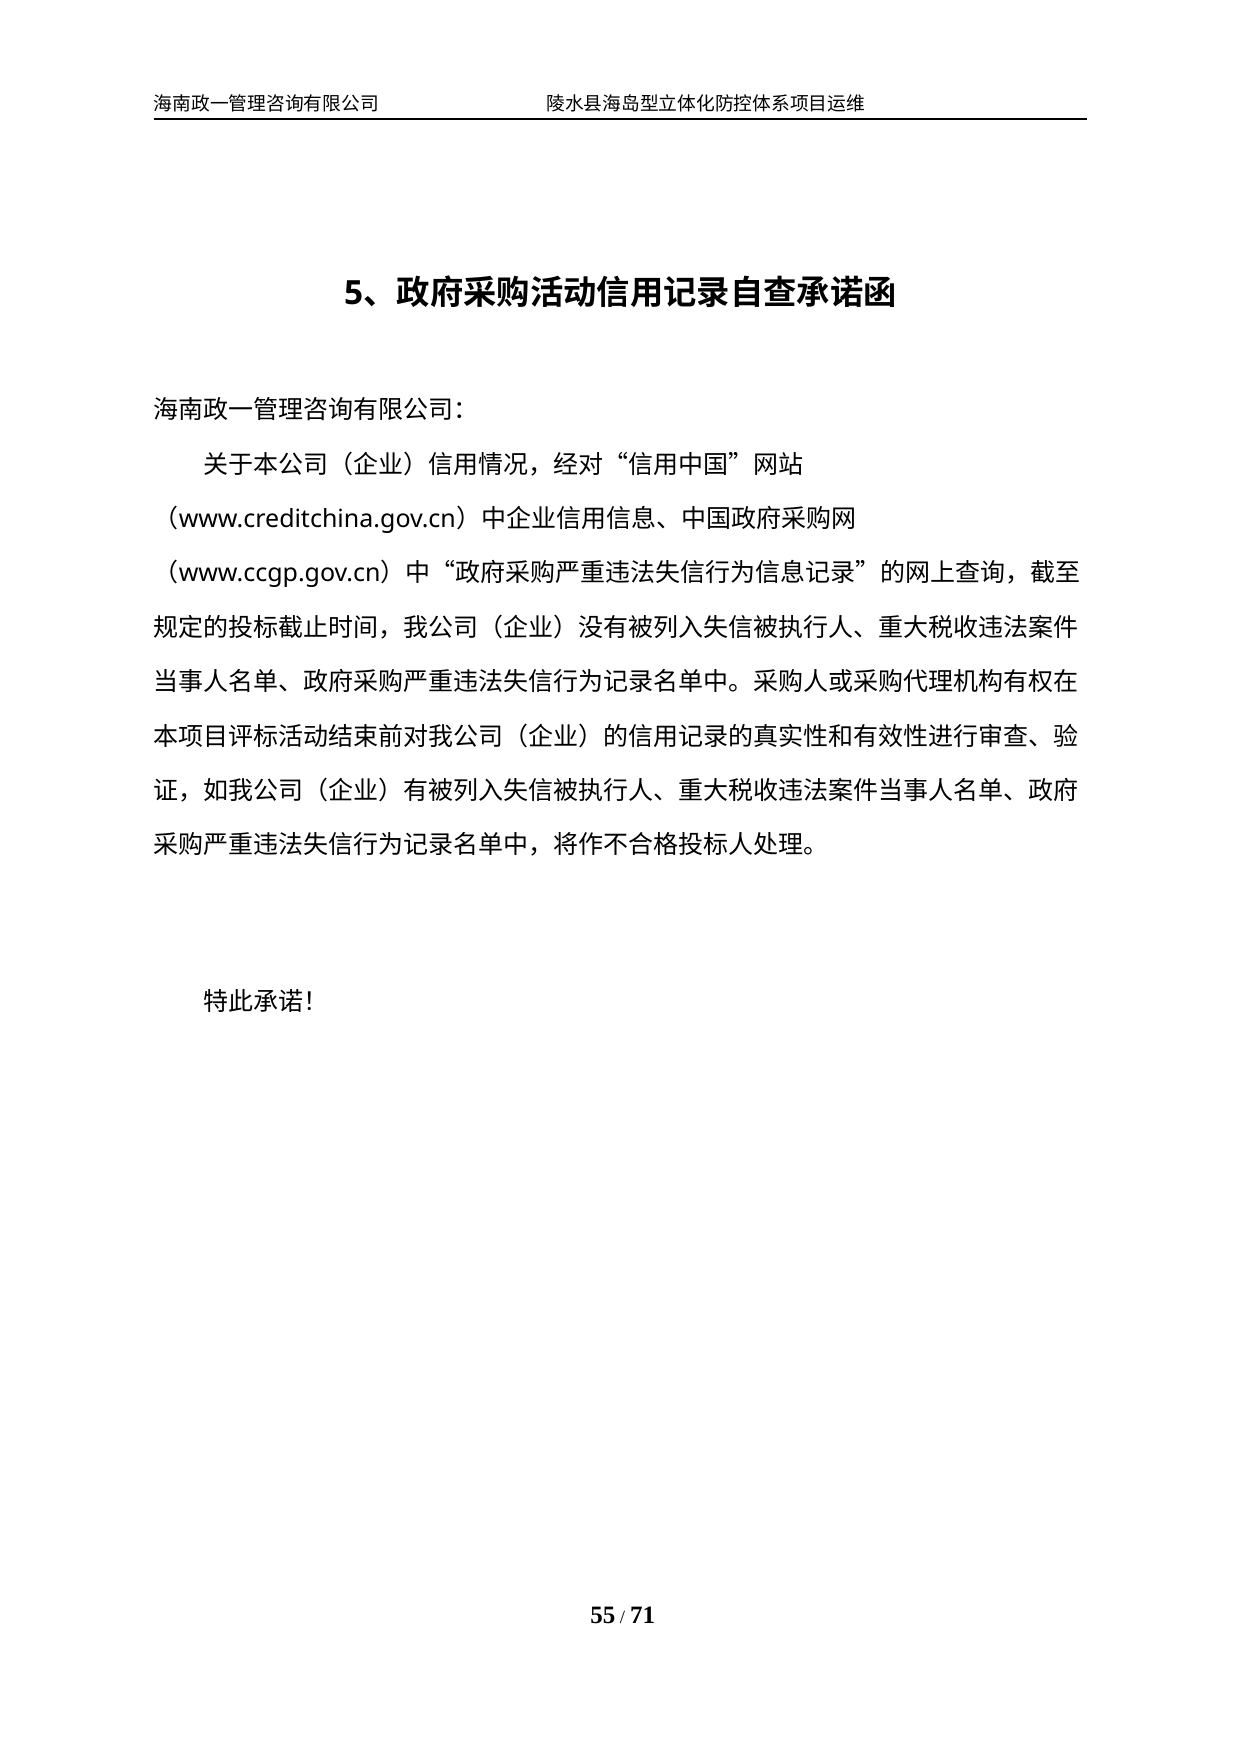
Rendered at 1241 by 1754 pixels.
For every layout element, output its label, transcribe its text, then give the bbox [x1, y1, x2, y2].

text 特此承诺！ [153, 981, 1087, 1017]
text 5、政府采购活动信用记录自查承诺函 [153, 266, 1087, 314]
text 关于本公司（企业）信用情况，经对“信用中国”网站（www.creditchina.gov.cn）中企业信用信息、中国政府采购网（www.ccgp.gov.cn）中“政府采购严重违法失信行为信息记录”的网上查询，截至规定的投标截止时间，我公司（企业）没有被列入失信被执行人、重大税收违法案件当事人名单、政府采购严重违法失信行为记录名单中。采购人或采购代理机构有权在本项目评标活动结束前对我公司（企业）的信用记录的真实性和有效性进行审查、验证，如我公司（企业）有被列入失信被执行人、重大税收违法案件当事人名单、政府采购严重违法失信行为记录名单中，将作不合格投标人处理。 [153, 444, 1087, 861]
text 海南政一管理咨询有限公司： [153, 390, 1087, 426]
